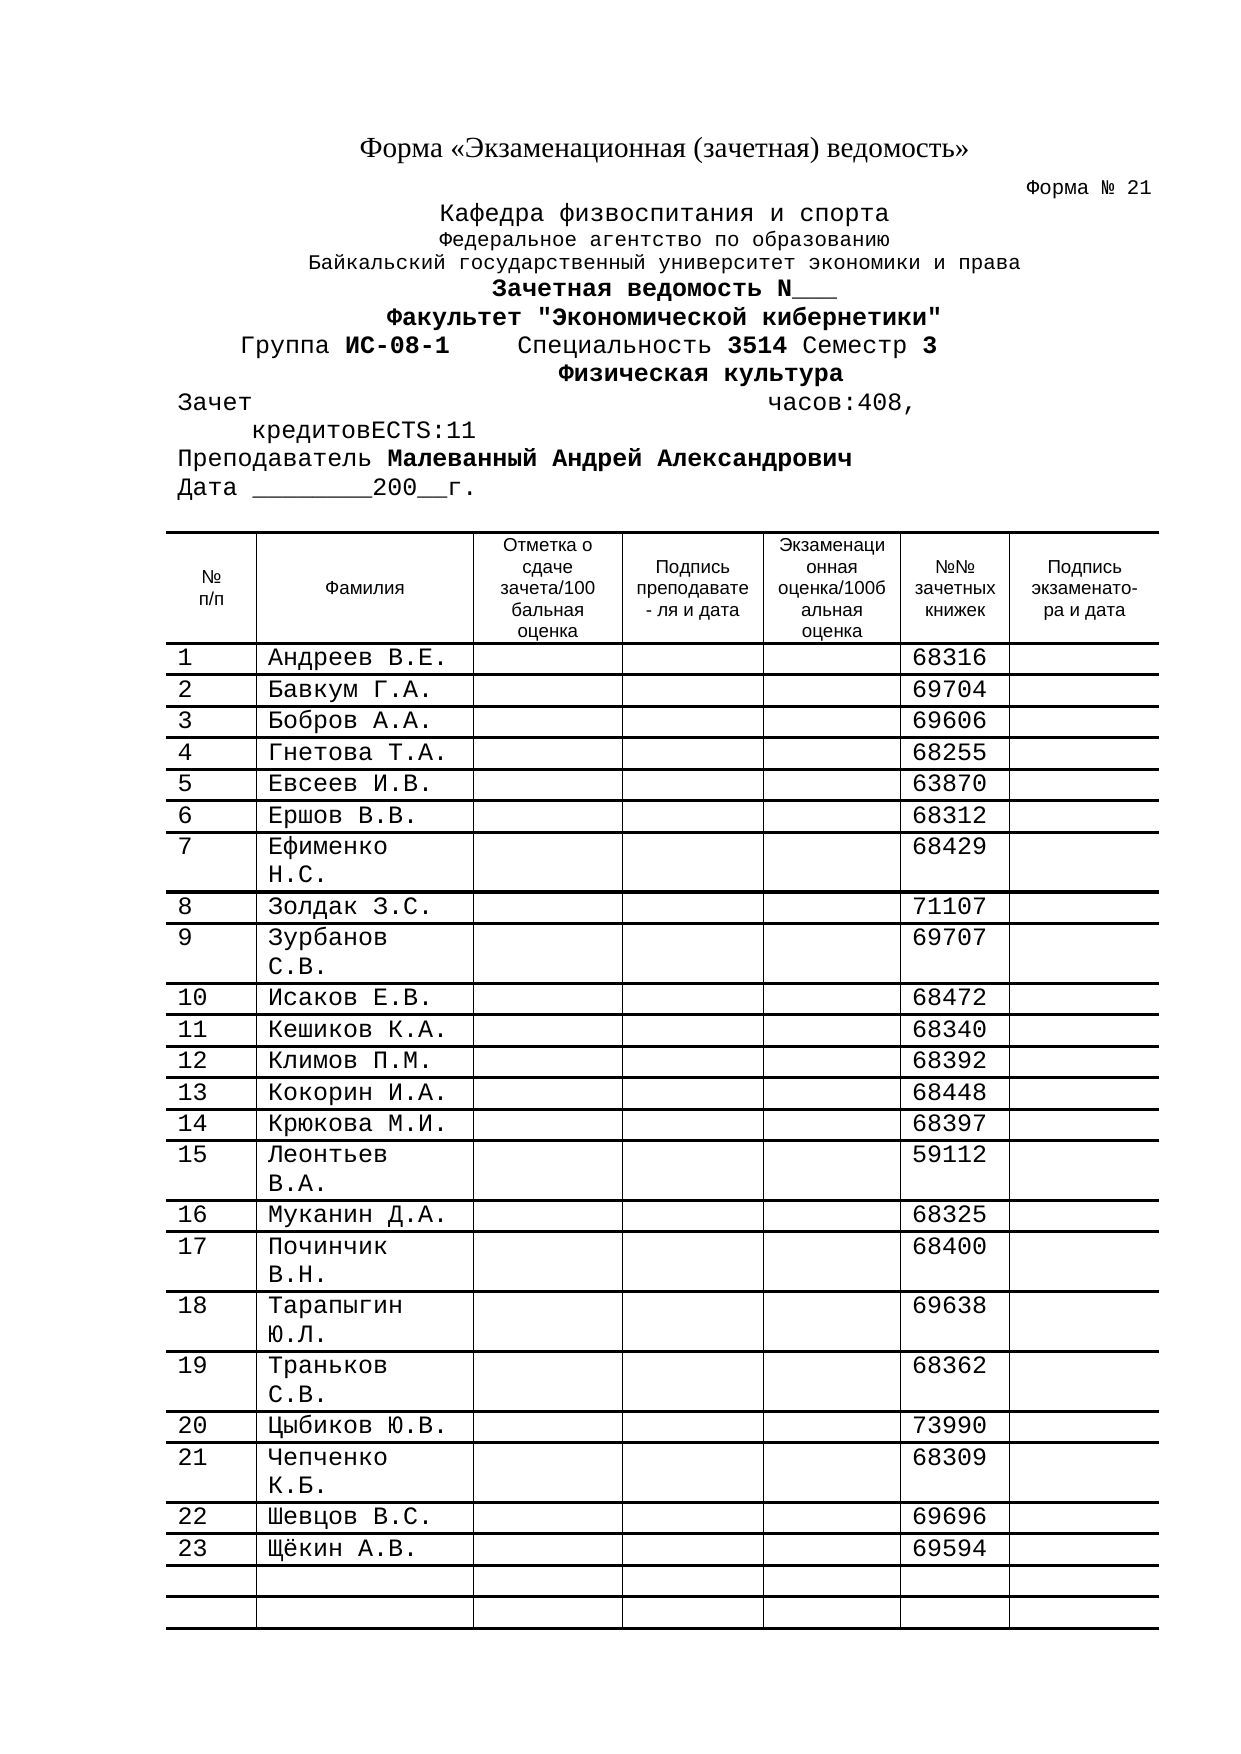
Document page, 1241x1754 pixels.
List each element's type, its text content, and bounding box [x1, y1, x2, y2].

table_cell 18 [166, 1293, 256, 1350]
table_cell 68400 [901, 1233, 1009, 1290]
table_cell [764, 925, 900, 982]
table_cell 17 [166, 1233, 256, 1290]
table_cell Ефименко Н.С. [257, 834, 473, 890]
text Кафедра физвоспитания и спорта [177, 200, 1152, 229]
table_cell [474, 925, 622, 982]
table_cell [257, 1598, 473, 1627]
table_cell Тарапыгин Ю.Л. [257, 1293, 473, 1350]
table_cell [474, 1202, 622, 1230]
table_cell Цыбиков Ю.В. [257, 1413, 473, 1441]
table_cell 73990 [901, 1413, 1009, 1441]
table_cell [764, 1293, 900, 1350]
table_cell 14 [166, 1111, 256, 1139]
table_cell [623, 708, 763, 736]
table_cell 6 [166, 802, 256, 831]
text Байкальский государственный университет экономики и права [177, 252, 1152, 276]
table_cell [764, 739, 900, 768]
table_cell [764, 985, 900, 1013]
table_cell [764, 834, 900, 890]
table_cell [764, 1567, 900, 1595]
table_cell [623, 645, 763, 673]
table_header Подпись экзаменато- ра и дата [1010, 534, 1159, 642]
table_cell [623, 1048, 763, 1076]
table_cell 68309 [901, 1444, 1009, 1501]
table_cell [474, 1598, 622, 1627]
table_cell Золдак З.С. [257, 894, 473, 922]
table_cell 4 [166, 739, 256, 768]
table_cell Бобров А.А. [257, 708, 473, 736]
table_cell [764, 1202, 900, 1230]
table_cell [1010, 834, 1159, 890]
table_cell [474, 676, 622, 705]
table_cell Леонтьев В.А. [257, 1142, 473, 1199]
table_cell [1010, 1016, 1159, 1044]
table_header Подпись преподавате- ля и дата [623, 534, 763, 642]
table_cell [623, 1202, 763, 1230]
table_cell [474, 1413, 622, 1441]
table_cell [1010, 1048, 1159, 1076]
table_cell 69704 [901, 676, 1009, 705]
table_cell [1010, 1535, 1159, 1564]
table_cell 15 [166, 1142, 256, 1199]
table_cell [623, 1567, 763, 1595]
table_cell 68340 [901, 1016, 1009, 1044]
table_cell [474, 1016, 622, 1044]
table_cell [623, 925, 763, 982]
table_cell [623, 1111, 763, 1139]
text Группа ИС-08-1 Специальность 3514 Семестр 3 [177, 333, 1152, 361]
table_cell [1010, 1142, 1159, 1199]
table_cell 23 [166, 1535, 256, 1564]
table_cell [474, 1293, 622, 1350]
table_cell [764, 645, 900, 673]
table_cell [166, 1598, 256, 1627]
table_cell [1010, 676, 1159, 705]
table_cell Гнетова Т.А. [257, 739, 473, 768]
table_cell 68448 [901, 1079, 1009, 1107]
table_cell Починчик В.Н. [257, 1233, 473, 1290]
table_cell [623, 1504, 763, 1532]
text Форма «Экзаменационная (зачетная) ведомость» [177, 131, 1152, 164]
table_cell [474, 1444, 622, 1501]
text Зачет часов:408, кредитовECTS:11 [177, 389, 1152, 446]
table_cell 22 [166, 1504, 256, 1532]
table_cell 68429 [901, 834, 1009, 890]
table_cell 71107 [901, 894, 1009, 922]
table_cell Кешиков К.А. [257, 1016, 473, 1044]
table_cell [474, 1142, 622, 1199]
table_cell [623, 894, 763, 922]
table_cell [474, 1504, 622, 1532]
table_cell 68312 [901, 802, 1009, 831]
text Преподаватель Малеванный Андрей Александрович [177, 446, 1152, 474]
table_cell Щёкин А.В. [257, 1535, 473, 1564]
table_cell [623, 1413, 763, 1441]
text Дата ________200__г. [177, 474, 1152, 503]
table_cell [764, 1233, 900, 1290]
table_cell 5 [166, 771, 256, 799]
table_cell [623, 834, 763, 890]
table_cell 16 [166, 1202, 256, 1230]
table_cell [1010, 1079, 1159, 1107]
table_cell 11 [166, 1016, 256, 1044]
table_header Фамилия [257, 534, 473, 642]
table_cell [764, 676, 900, 705]
table_cell 21 [166, 1444, 256, 1501]
table_cell [474, 1079, 622, 1107]
table_cell 9 [166, 925, 256, 982]
table_cell [1010, 1202, 1159, 1230]
table_cell [764, 771, 900, 799]
table_cell 13 [166, 1079, 256, 1107]
table_cell Шевцов В.С. [257, 1504, 473, 1532]
table_cell 2 [166, 676, 256, 705]
table_cell [1010, 1353, 1159, 1409]
table_cell [623, 802, 763, 831]
table_cell 68392 [901, 1048, 1009, 1076]
table_header №№ зачетных книжек [901, 534, 1009, 642]
table_cell [623, 1079, 763, 1107]
table_cell [764, 1353, 900, 1409]
table_cell [1010, 894, 1159, 922]
table_cell [764, 1016, 900, 1044]
table_cell [1010, 1293, 1159, 1350]
table_cell 69696 [901, 1504, 1009, 1532]
table_cell 68397 [901, 1111, 1009, 1139]
table_cell [1010, 1598, 1159, 1627]
table_cell Андреев В.Е. [257, 645, 473, 673]
table_cell [764, 1079, 900, 1107]
table_cell [474, 985, 622, 1013]
table_cell [474, 1233, 622, 1290]
table_cell 69707 [901, 925, 1009, 982]
table_cell [764, 1444, 900, 1501]
table_cell [764, 1111, 900, 1139]
table_cell 63870 [901, 771, 1009, 799]
table_cell 20 [166, 1413, 256, 1441]
table_cell Евсеев И.В. [257, 771, 473, 799]
table_cell 69594 [901, 1535, 1009, 1564]
table_cell [1010, 1413, 1159, 1441]
table_cell [474, 834, 622, 890]
table_cell [623, 1293, 763, 1350]
table_cell Бавкум Г.А. [257, 676, 473, 705]
table_cell [623, 1142, 763, 1199]
table_cell Кокорин И.А. [257, 1079, 473, 1107]
table_cell [901, 1598, 1009, 1627]
table_cell 68255 [901, 739, 1009, 768]
table_cell [623, 676, 763, 705]
table_cell Крюкова М.И. [257, 1111, 473, 1139]
table_cell Муканин Д.А. [257, 1202, 473, 1230]
table_cell Климов П.М. [257, 1048, 473, 1076]
table_cell 68472 [901, 985, 1009, 1013]
table_cell [623, 1444, 763, 1501]
table_cell [764, 1504, 900, 1532]
table_cell 69606 [901, 708, 1009, 736]
text Зачетная ведомость N___ [177, 276, 1152, 304]
table_cell [1010, 1444, 1159, 1501]
table_cell [1010, 1504, 1159, 1532]
table_cell [474, 1567, 622, 1595]
text Федеральное агентство по образованию [177, 229, 1152, 252]
table_cell [764, 1142, 900, 1199]
table_cell [474, 708, 622, 736]
table_cell 12 [166, 1048, 256, 1076]
table_cell [623, 1233, 763, 1290]
table_cell 68362 [901, 1353, 1009, 1409]
table_cell Ершов В.В. [257, 802, 473, 831]
table_cell [1010, 1567, 1159, 1595]
table_cell 1 [166, 645, 256, 673]
table_header Экзаменационная оценка/100бальная оценка [764, 534, 900, 642]
table_cell [1010, 708, 1159, 736]
table_cell [1010, 985, 1159, 1013]
table_cell [764, 802, 900, 831]
table_cell [623, 1353, 763, 1409]
table_cell [474, 802, 622, 831]
table_cell 68325 [901, 1202, 1009, 1230]
table_cell [623, 1535, 763, 1564]
table_cell [764, 1413, 900, 1441]
table_cell [1010, 802, 1159, 831]
table_cell [474, 645, 622, 673]
table_cell [901, 1567, 1009, 1595]
table_cell [1010, 925, 1159, 982]
table_cell Чепченко К.Б. [257, 1444, 473, 1501]
table_cell 8 [166, 894, 256, 922]
table_cell 59112 [901, 1142, 1009, 1199]
table_cell [474, 1048, 622, 1076]
table_cell [623, 771, 763, 799]
table_header № п/п [166, 534, 256, 642]
table_cell [1010, 739, 1159, 768]
table_cell 69638 [901, 1293, 1009, 1350]
table_cell [474, 894, 622, 922]
table_cell 7 [166, 834, 256, 890]
table_cell [166, 1567, 256, 1595]
table_cell Зурбанов С.В. [257, 925, 473, 982]
table_cell [623, 985, 763, 1013]
table_header Отметка о сдаче зачета/100 бальная оценка [474, 534, 622, 642]
table_cell [623, 1016, 763, 1044]
table_cell Исаков Е.В. [257, 985, 473, 1013]
text Форма № 21 [177, 177, 1152, 200]
table_cell [764, 1535, 900, 1564]
table_cell [764, 894, 900, 922]
table_cell [474, 1111, 622, 1139]
table_cell [764, 1598, 900, 1627]
table_cell [257, 1567, 473, 1595]
table_cell [474, 1535, 622, 1564]
table_cell [1010, 771, 1159, 799]
text Факультет "Экономической кибернетики" [177, 304, 1152, 333]
table_cell [623, 739, 763, 768]
table_cell [1010, 1111, 1159, 1139]
table_cell [764, 708, 900, 736]
table_cell [1010, 1233, 1159, 1290]
table_cell [764, 1048, 900, 1076]
table_cell [474, 739, 622, 768]
table_cell [623, 1598, 763, 1627]
table_cell Траньков С.В. [257, 1353, 473, 1409]
table_cell 10 [166, 985, 256, 1013]
table_cell [474, 1353, 622, 1409]
text Физическая культура [177, 361, 1152, 389]
table_cell 68316 [901, 645, 1009, 673]
table_cell [474, 771, 622, 799]
table_cell [1010, 645, 1159, 673]
table_cell 3 [166, 708, 256, 736]
table_cell 19 [166, 1353, 256, 1409]
